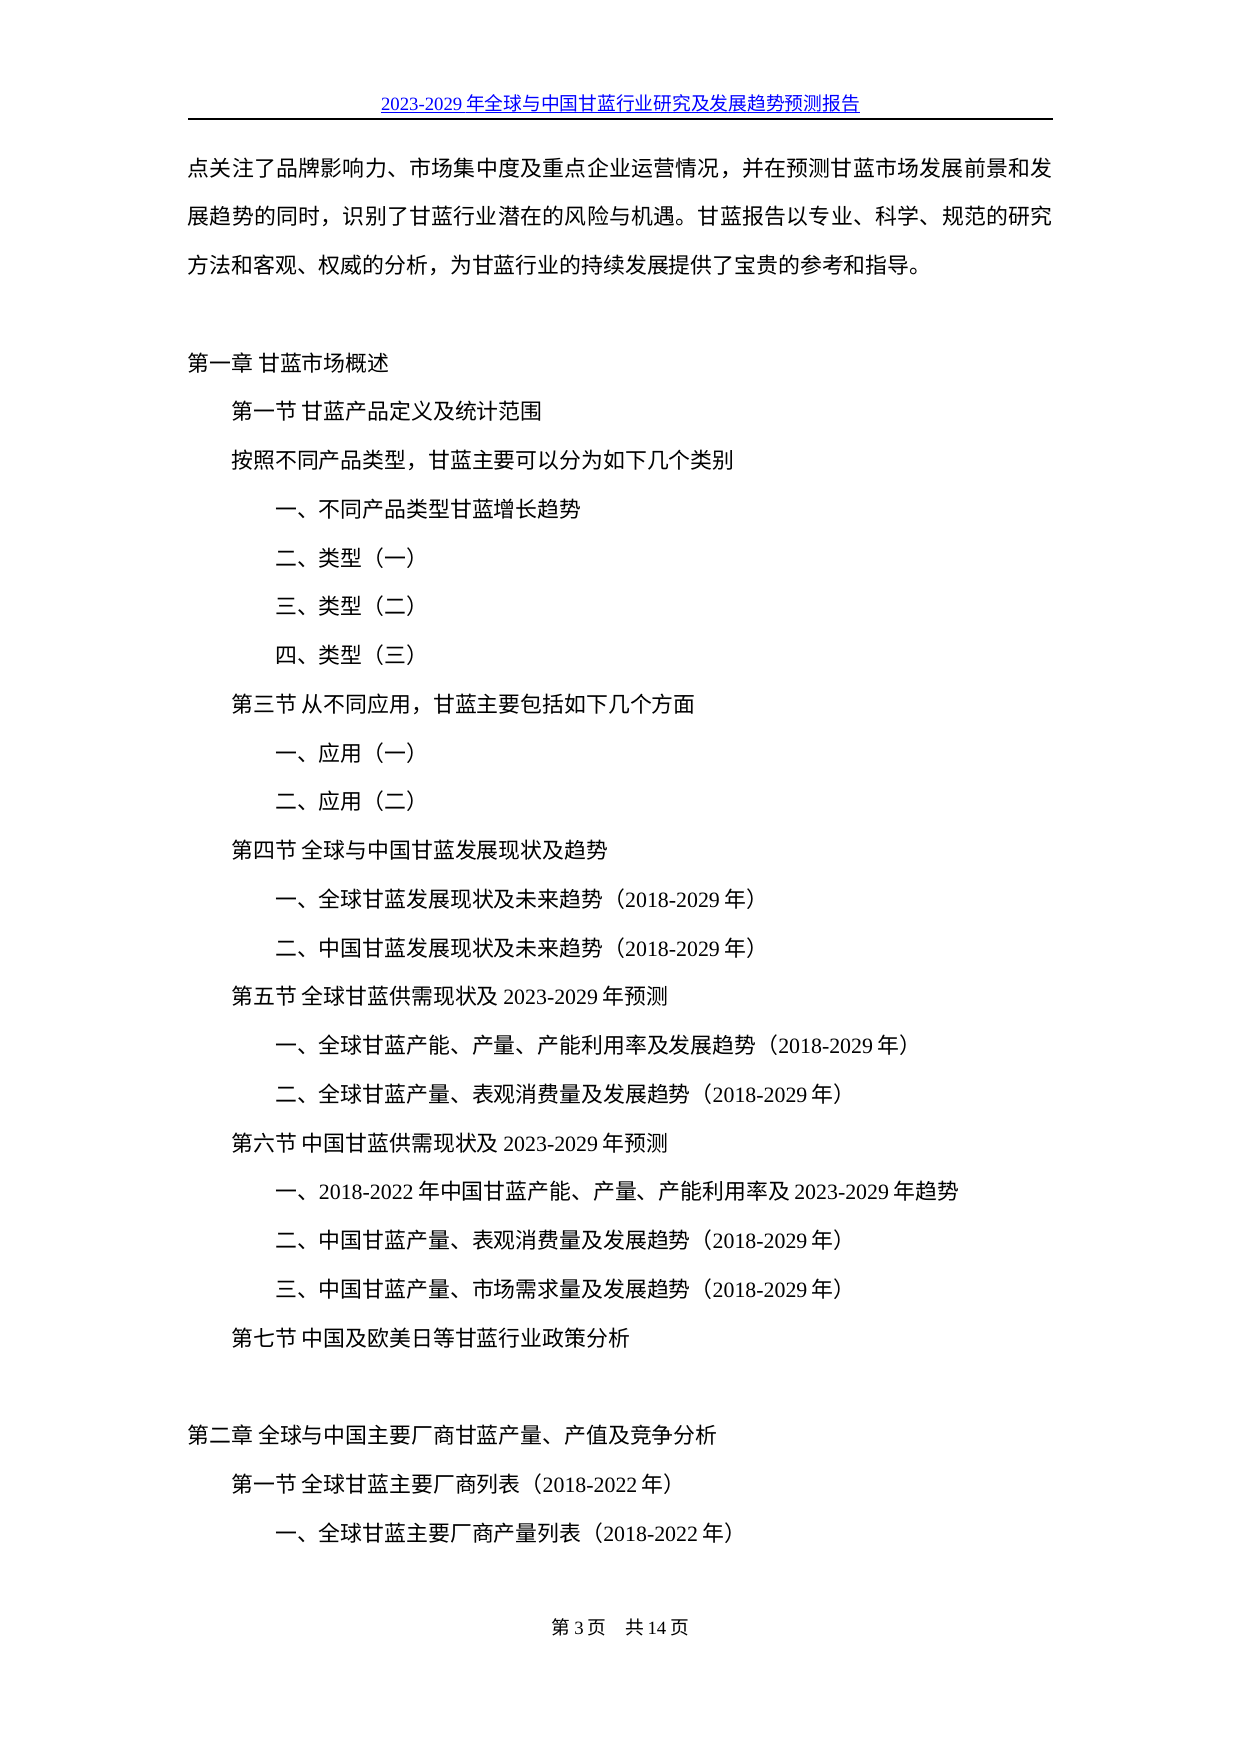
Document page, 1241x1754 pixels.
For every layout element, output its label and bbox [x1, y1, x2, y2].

text [187, 150, 1053, 1548]
